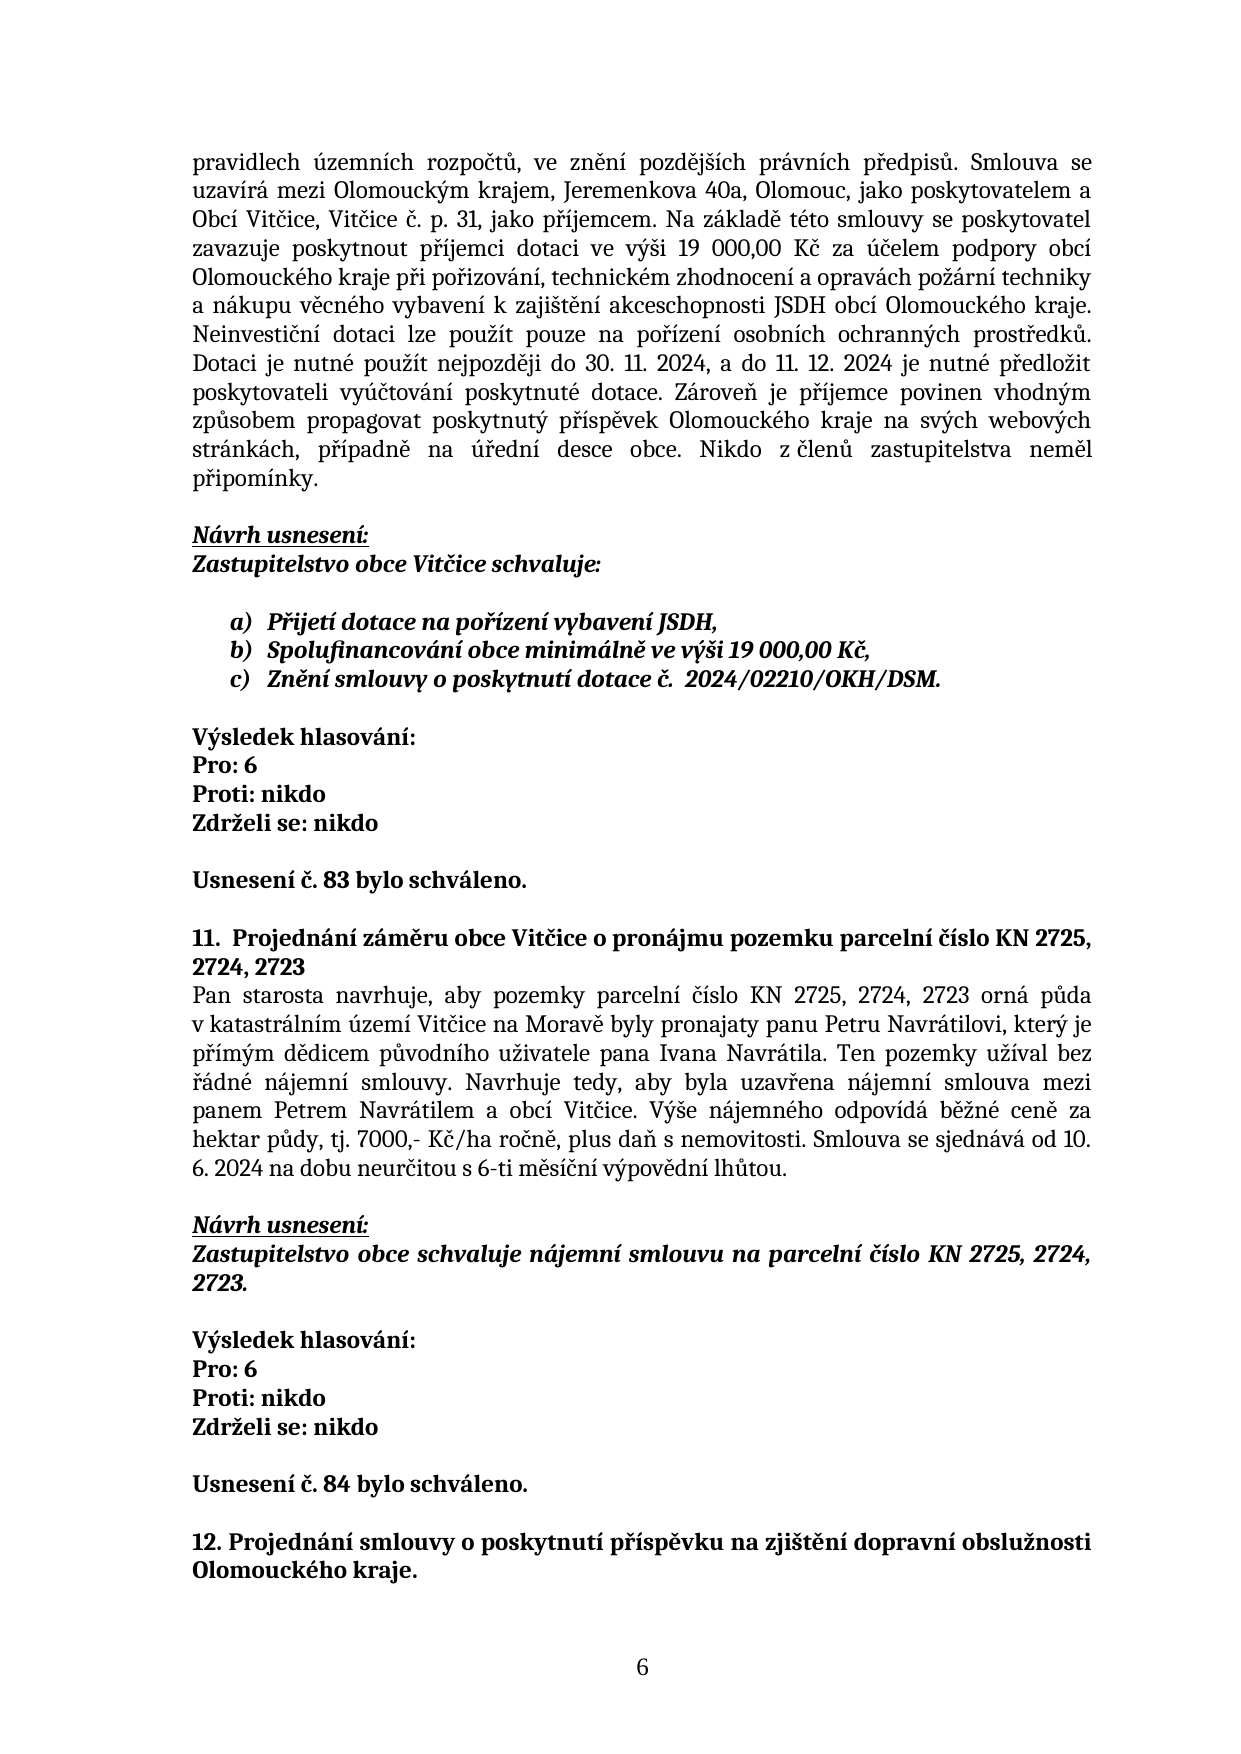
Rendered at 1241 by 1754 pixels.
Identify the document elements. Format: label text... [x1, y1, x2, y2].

list Spolufinancování obce minimálně ve výši 19 000,00 Kč, [229, 636, 1093, 665]
text Pan starosta navrhuje, aby pozemky parcelní číslo KN 2725, 2724, 2723 orná půda v katastrálním území Vitčice na Moravě byly pronajaty panu Petru Navrátilovi, který je přímým dědicem původního uživatele pana Ivana Navrátila. Ten pozemky užíval bez řádné nájemní smlouvy. Navrhuje tedy, aby byla uzavřena nájemní smlouva mezi panem Petrem Navrátilem a obcí Vitčice. Výše nájemného odpovídá běžné ceně za hektar půdy, tj. 7000,- Kč/ha ročně, plus daň s nemovitosti. Smlouva se sjednává od 10. 6. 2024 na dobu neurčitou s 6-ti měsíční výpovědní lhůtou. [192, 981, 1093, 1183]
text Zdrželi se: nikdo [192, 1413, 1093, 1441]
text Pro: 6 [192, 1355, 1093, 1384]
list Přijetí dotace na pořízení vybavení JSDH, [229, 608, 1093, 636]
text Výsledek hlasování: [192, 1326, 1093, 1355]
text Návrh usnesení: [192, 1211, 1093, 1240]
text Návrh usnesení: [192, 521, 1093, 550]
text Usnesení č. 84 bylo schváleno. [192, 1470, 1093, 1499]
text Usnesení č. 83 bylo schváleno. [192, 866, 1093, 895]
text Zdrželi se: nikdo [192, 809, 1093, 838]
text 11. Projednání záměru obce Vitčice o pronájmu pozemku parcelní číslo KN 2725, 2724, 2723 [192, 924, 1093, 981]
text Proti: nikdo [192, 780, 1093, 809]
text Výsledek hlasování: [192, 723, 1093, 751]
text 12. Projednání smlouvy o poskytnutí příspěvku na zjištění dopravní obslužnosti Olomouckého kraje. [192, 1528, 1093, 1585]
text Zastupitelstvo obce schvaluje nájemní smlouvu na parcelní číslo KN 2725, 2724, 2723. [192, 1240, 1093, 1298]
text Proti: nikdo [192, 1384, 1093, 1413]
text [192, 148, 1093, 493]
list Znění smlouvy o poskytnutí dotace č. 2024/02210/OKH/DSM. [229, 665, 1093, 694]
text Zastupitelstvo obce Vitčice schvaluje: [192, 550, 1093, 579]
text Pro: 6 [192, 751, 1093, 780]
